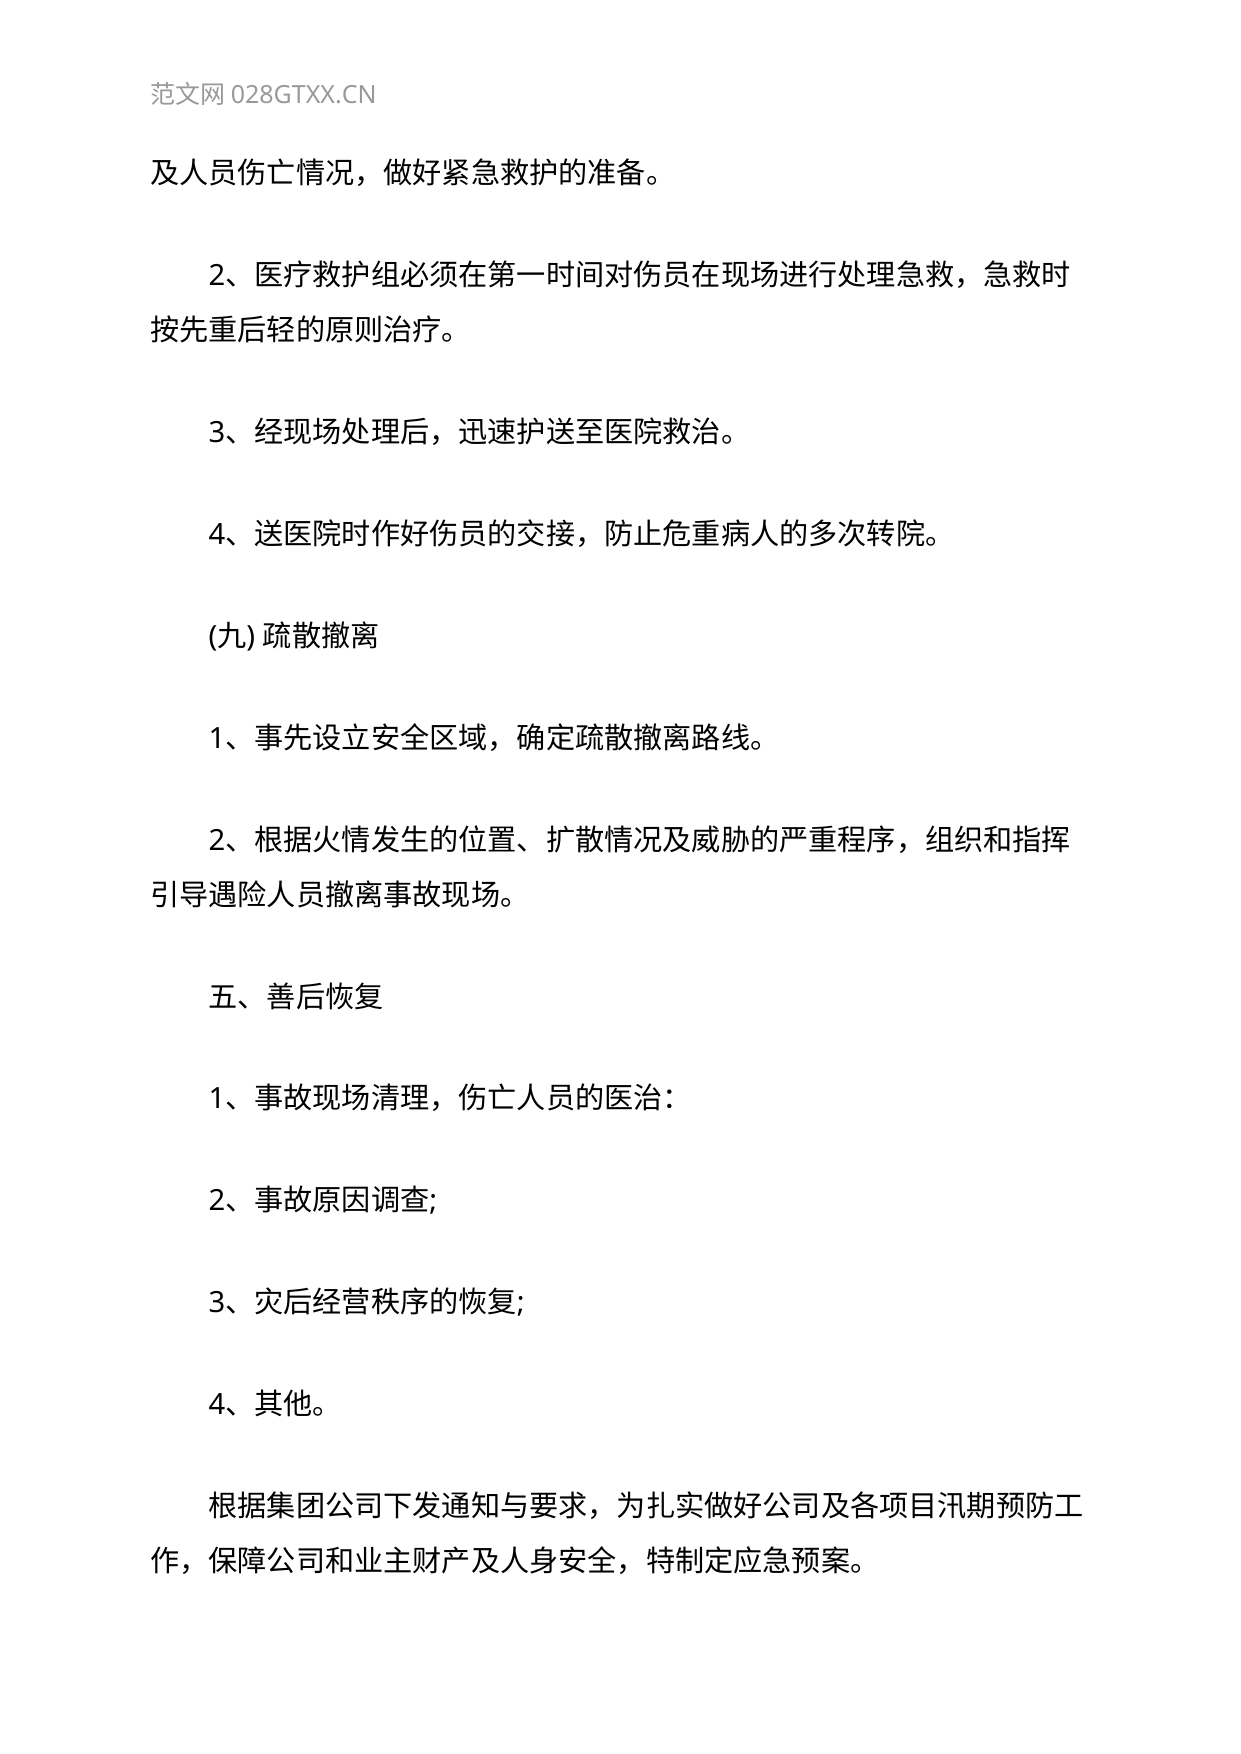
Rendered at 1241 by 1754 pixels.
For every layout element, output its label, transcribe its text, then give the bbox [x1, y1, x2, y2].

text 2、事故原因调查; [150, 1177, 1090, 1219]
text 3、灾后经营秩序的恢复; [150, 1279, 1090, 1321]
text 根据集团公司下发通知与要求，为扎实做好公司及各项目汛期预防工作，保障公司和业主财产及人身安全，特制定应急预案。 [150, 1483, 1090, 1580]
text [150, 150, 1090, 192]
text 1、事故现场清理，伤亡人员的医治： [150, 1075, 1090, 1117]
text 五、善后恢复 [150, 973, 1090, 1016]
text 4、送医院时作好伤员的交接，防止危重病人的多次转院。 [150, 511, 1090, 553]
text 2、根据火情发生的位置、扩散情况及威胁的严重程序，组织和指挥引导遇险人员撤离事故现场。 [150, 816, 1090, 914]
text 2、医疗救护组必须在第一时间对伤员在现场进行处理急救，急救时按先重后轻的原则治疗。 [150, 252, 1090, 349]
text (九) 疏散撤离 [150, 612, 1090, 655]
text 3、经现场处理后，迅速护送至医院救治。 [150, 408, 1090, 451]
text 4、其他。 [150, 1381, 1090, 1423]
text 1、事先设立安全区域，确定疏散撤离路线。 [150, 714, 1090, 757]
